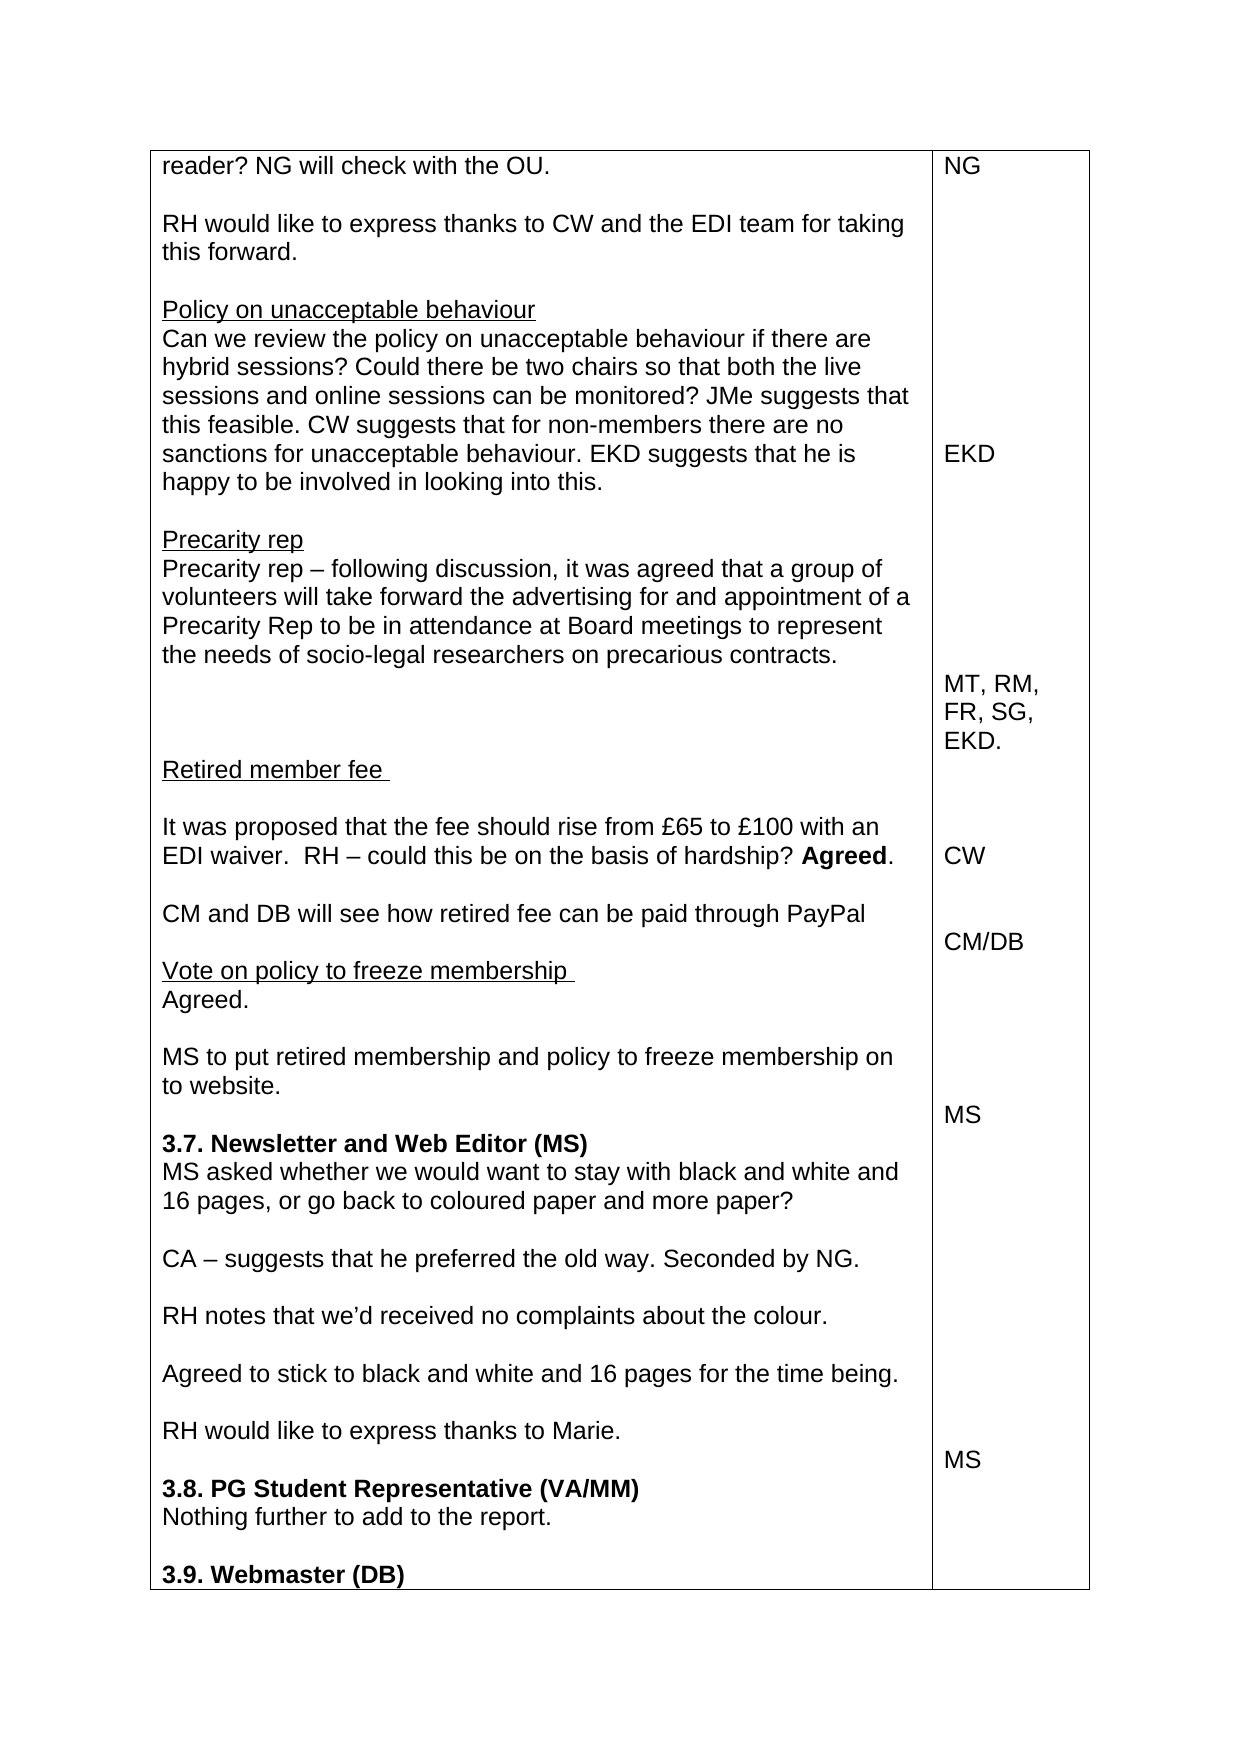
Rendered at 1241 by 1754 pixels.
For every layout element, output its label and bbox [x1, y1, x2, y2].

table_cell [151, 151, 932, 1588]
table_cell [933, 151, 1089, 1588]
